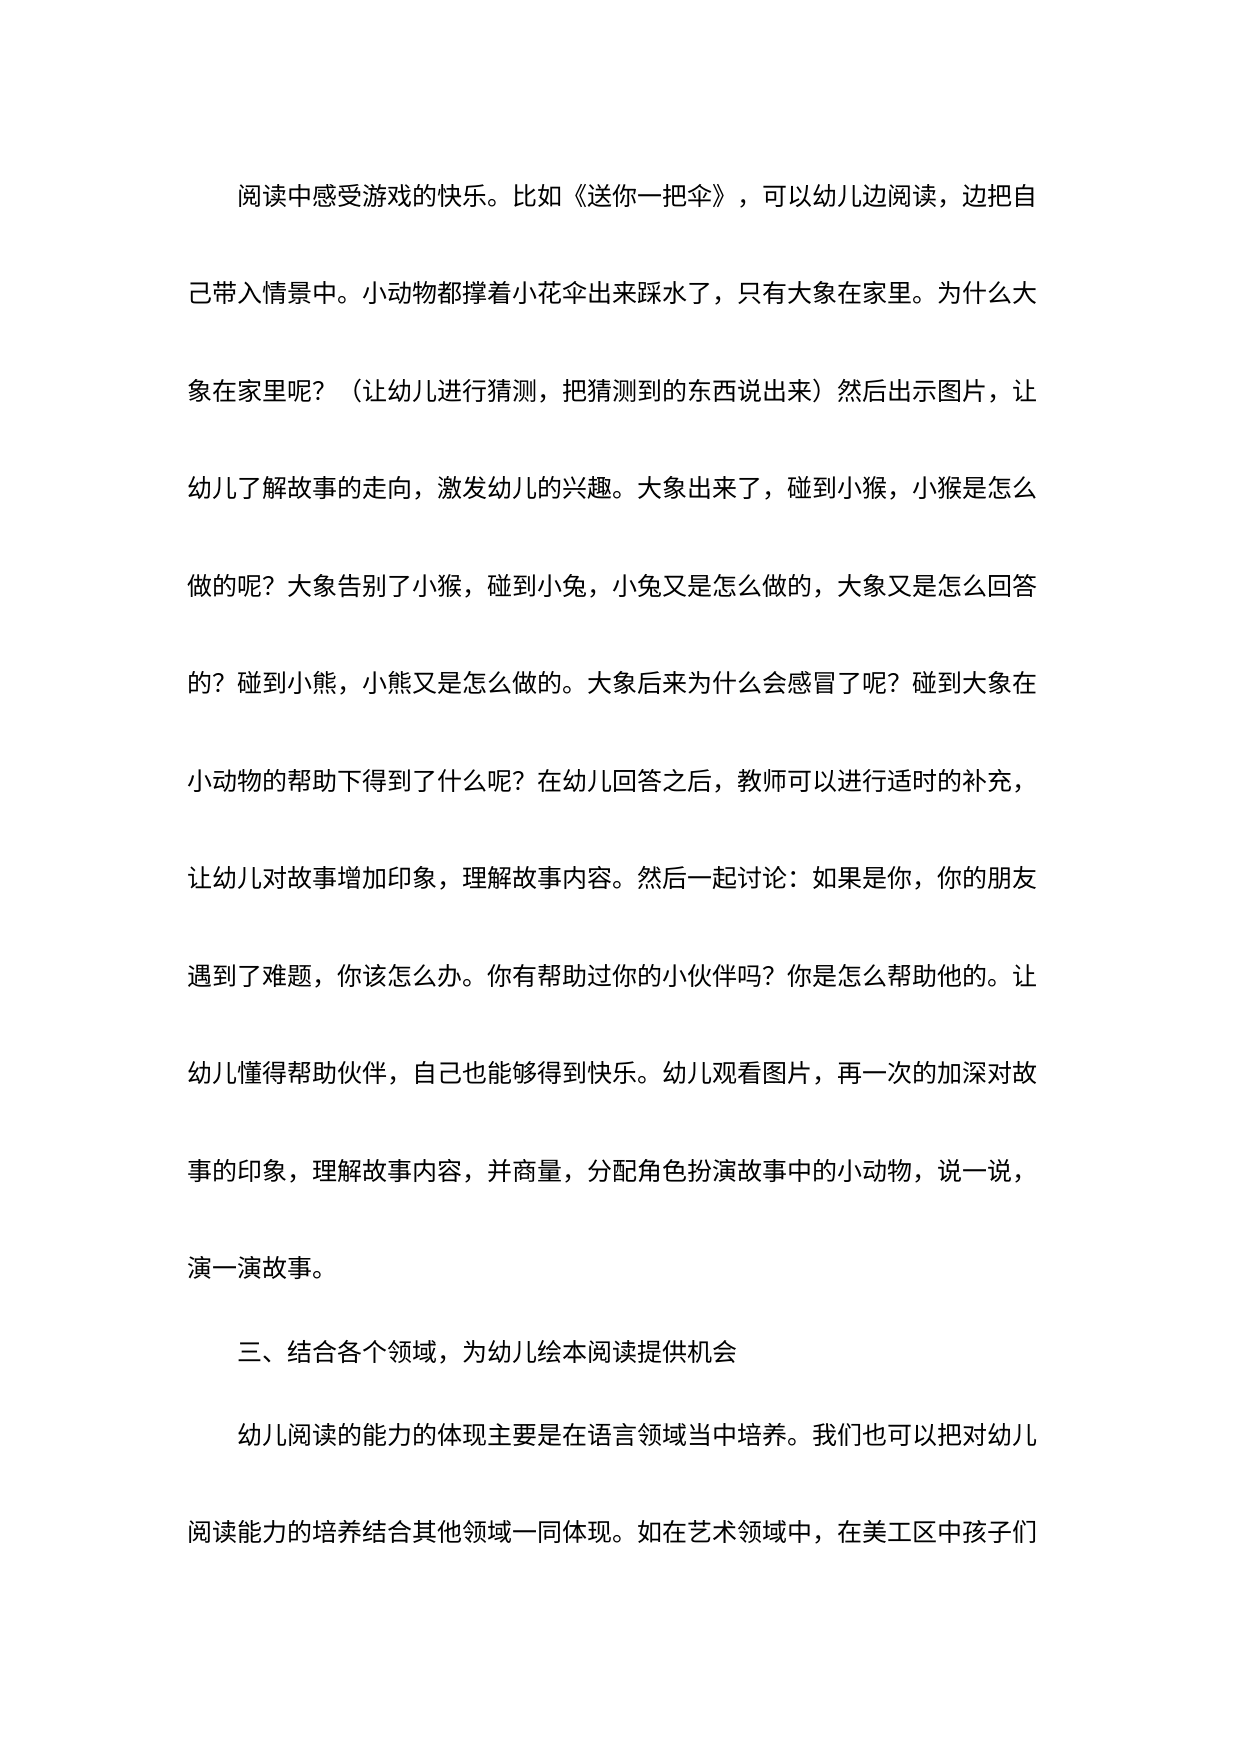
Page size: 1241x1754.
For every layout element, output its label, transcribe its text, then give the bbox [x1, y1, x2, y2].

text 阅读中感受游戏的快乐。比如《送你一把伞》，可以幼儿边阅读，边把自己带入情景中。小动物都撑着小花伞出来踩水了，只有大象在家里。为什么大象在家里呢？（让幼儿进行猜测，把猜测到的东西说出来）然后出示图片，让幼儿了解故事的走向，激发幼儿的兴趣。大象出来了，碰到小猴，小猴是怎么做的呢？大象告别了小猴，碰到小兔，小兔又是怎么做的，大象又是怎么回答的？碰到小熊，小熊又是怎么做的。大象后来为什么会感冒了呢？碰到大象在小动物的帮助下得到了什么呢？在幼儿回答之后，教师可以进行适时的补充，让幼儿对故事增加印象，理解故事内容。然后一起讨论：如果是你，你的朋友遇到了难题，你该怎么办。你有帮助过你的小伙伴吗？你是怎么帮助他的。让幼儿懂得帮助伙伴，自己也能够得到快乐。幼儿观看图片，再一次的加深对故事的印象，理解故事内容，并商量，分配角色扮演故事中的小动物，说一说，演一演故事。 [187, 162, 1053, 1299]
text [187, 1401, 1053, 1563]
text 三、结合各个领域，为幼儿绘本阅读提供机会 [187, 1318, 1053, 1383]
